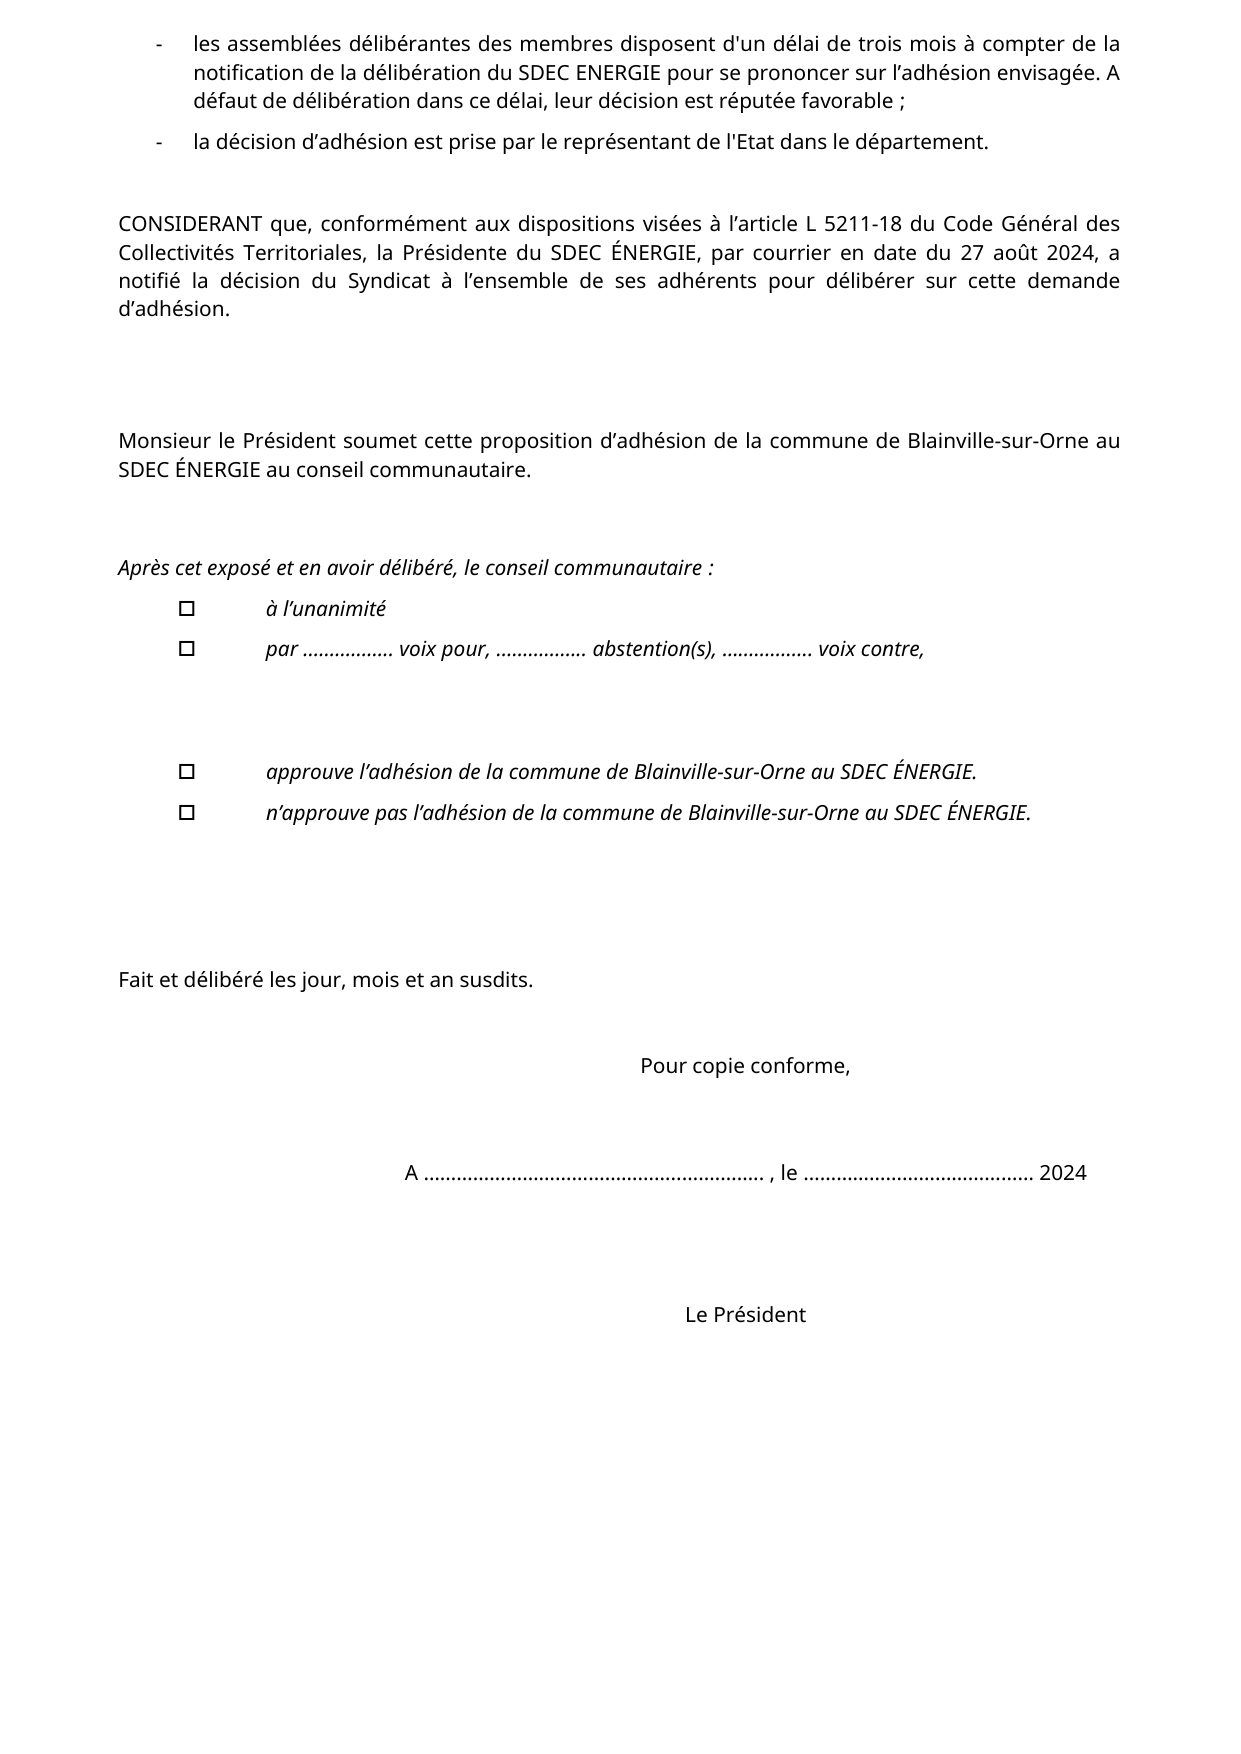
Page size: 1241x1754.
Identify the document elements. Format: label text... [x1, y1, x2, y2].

text Fait et délibéré les jour, mois et an susdits. [118, 966, 1122, 994]
list les assemblées délibérantes des membres disposent d'un délai de trois mois à compter de la notification de la délibération du SDEC ENERGIE pour se prononcer sur l’adhésion envisagée. A défaut de délibération dans ce délai, leur décision est réputée favorable ; [156, 29, 1122, 115]
text CONSIDERANT que, conformément aux dispositions visées à l’article L 5211-18 du Code Général des Collectivités Territoriales, la Présidente du SDEC ÉNERGIE, par courrier en date du 27 août 2024, a notifié la décision du Syndicat à l’ensemble de ses adhérents pour délibérer sur cette demande d’adhésion. [118, 209, 1122, 323]
list la décision d’adhésion est prise par le représentant de l'Etat dans le département. [156, 127, 1122, 156]
text A ………………………………………..….……….. , le …………………………………… 2024 [369, 1158, 1122, 1186]
text Le Président [369, 1300, 1122, 1328]
text par …………….. voix pour, …………….. abstention(s), …………….. voix contre, [177, 634, 1122, 663]
text approuve l’adhésion de la commune de Blainville-sur-Orne au SDEC ÉNERGIE. [177, 757, 1122, 786]
text Pour copie conforme, [369, 1051, 1122, 1079]
text Après cet exposé et en avoir délibéré, le conseil communautaire : [118, 553, 1122, 581]
text n’approuve pas l’adhésion de la commune de Blainville-sur-Orne au SDEC ÉNERGIE. [177, 798, 1122, 827]
text Monsieur le Président soumet cette proposition d’adhésion de la commune de Blainville-sur-Orne au SDEC ÉNERGIE au conseil communautaire. [118, 426, 1122, 483]
text à l’unanimité [177, 594, 1122, 622]
